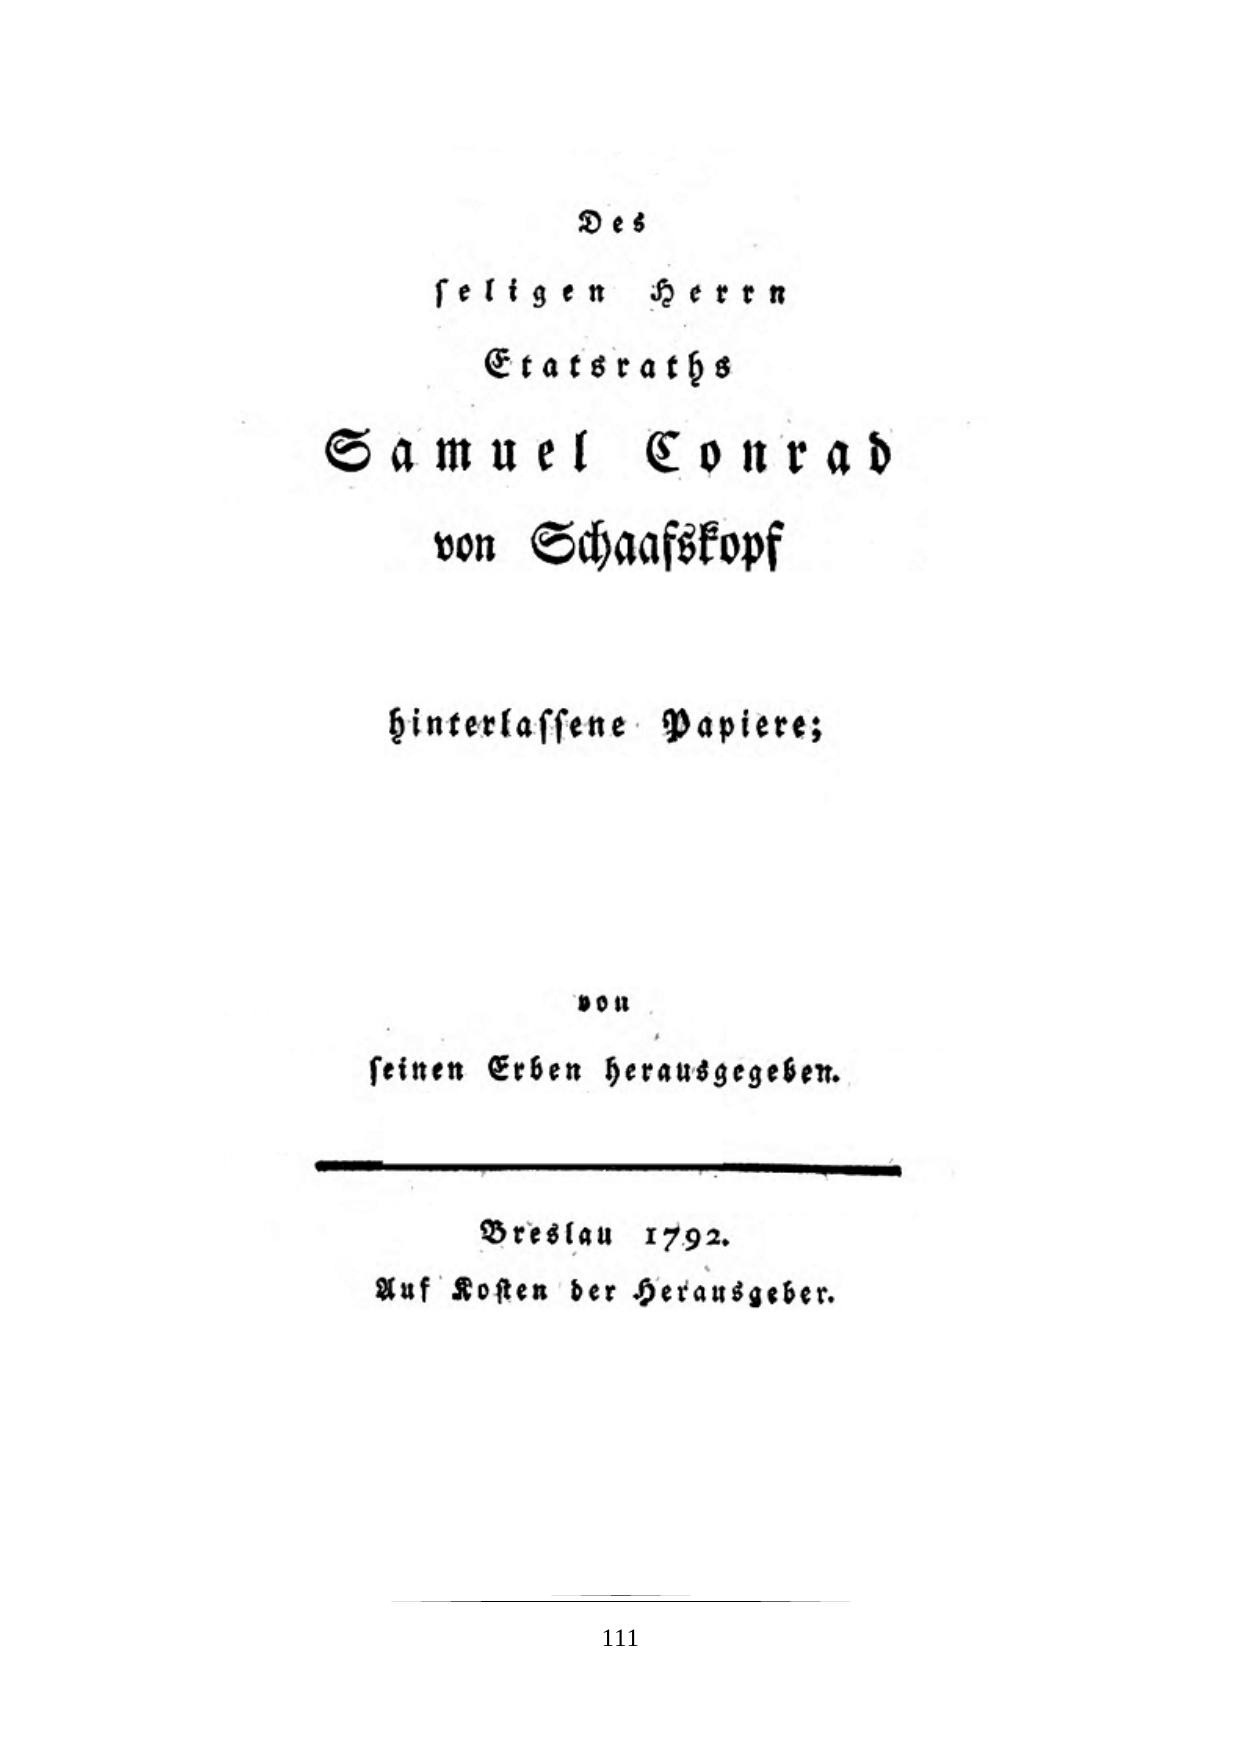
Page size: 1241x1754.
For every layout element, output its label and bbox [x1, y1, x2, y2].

picture [222, 147, 1018, 1392]
